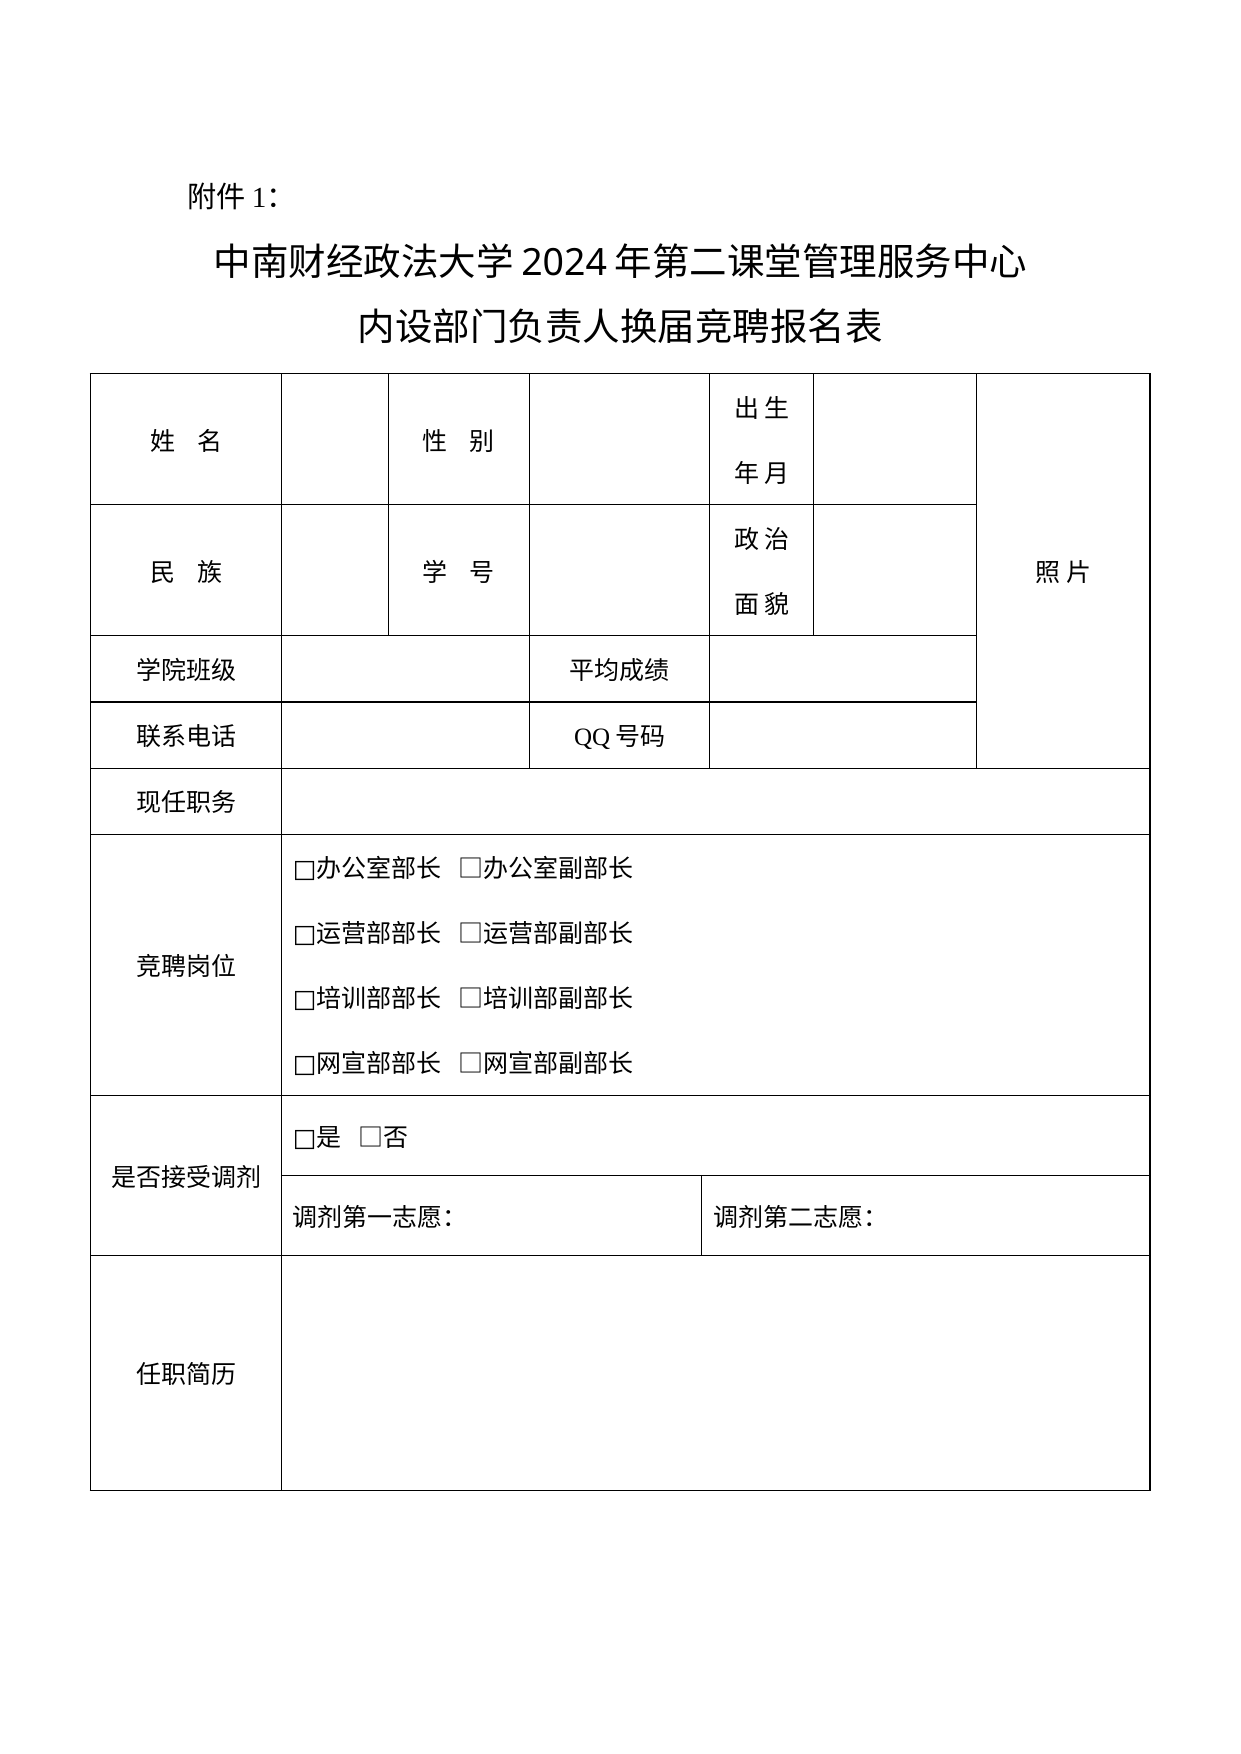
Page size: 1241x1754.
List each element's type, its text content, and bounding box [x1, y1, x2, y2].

table_cell [282, 505, 388, 635]
table_cell □是 □否 [282, 1096, 1149, 1175]
table_cell 平均成绩 [530, 636, 709, 701]
table_cell [282, 769, 1149, 833]
table_cell 学院班级 [91, 636, 281, 701]
text 内设部门负责人换届竞聘报名表 [187, 292, 1053, 357]
table_cell 民 族 [91, 505, 281, 635]
table_cell [814, 505, 976, 635]
table_cell 学 号 [389, 505, 529, 635]
table_cell 联系电话 [91, 703, 281, 767]
table_cell [282, 1256, 1149, 1490]
table_header 照 片 [977, 374, 1149, 767]
table_cell 竞聘岗位 [91, 835, 281, 1094]
table_cell 调剂第二志愿： [702, 1176, 1149, 1255]
table_cell [530, 505, 709, 635]
table_header 出 生 年 月 [710, 374, 813, 504]
table_cell 调剂第一志愿： [282, 1176, 701, 1255]
table_header [530, 374, 709, 504]
table_cell 政 治 面 貌 [710, 505, 813, 635]
table_header [814, 374, 976, 504]
table_cell [710, 703, 976, 767]
table_header 姓 名 [91, 374, 281, 504]
table_cell [282, 703, 529, 767]
table_cell 现任职务 [91, 769, 281, 833]
table_header 性 别 [389, 374, 529, 504]
text 附件1： [187, 162, 1053, 227]
text 中南财经政法大学2024年第二课堂管理服务中心 [187, 227, 1053, 292]
table_header [282, 374, 388, 504]
table_cell 是否接受调剂 [91, 1096, 281, 1255]
table_cell QQ号码 [530, 703, 709, 767]
table_cell 任职简历 [91, 1256, 281, 1490]
table_cell [710, 636, 976, 701]
table_cell □办公室部长 □办公室副部长 □运营部部长 □运营部副部长 □培训部部长 □培训部副部长 □网宣部部长 □网宣部副部长 [282, 835, 1149, 1094]
table_cell [282, 636, 529, 701]
